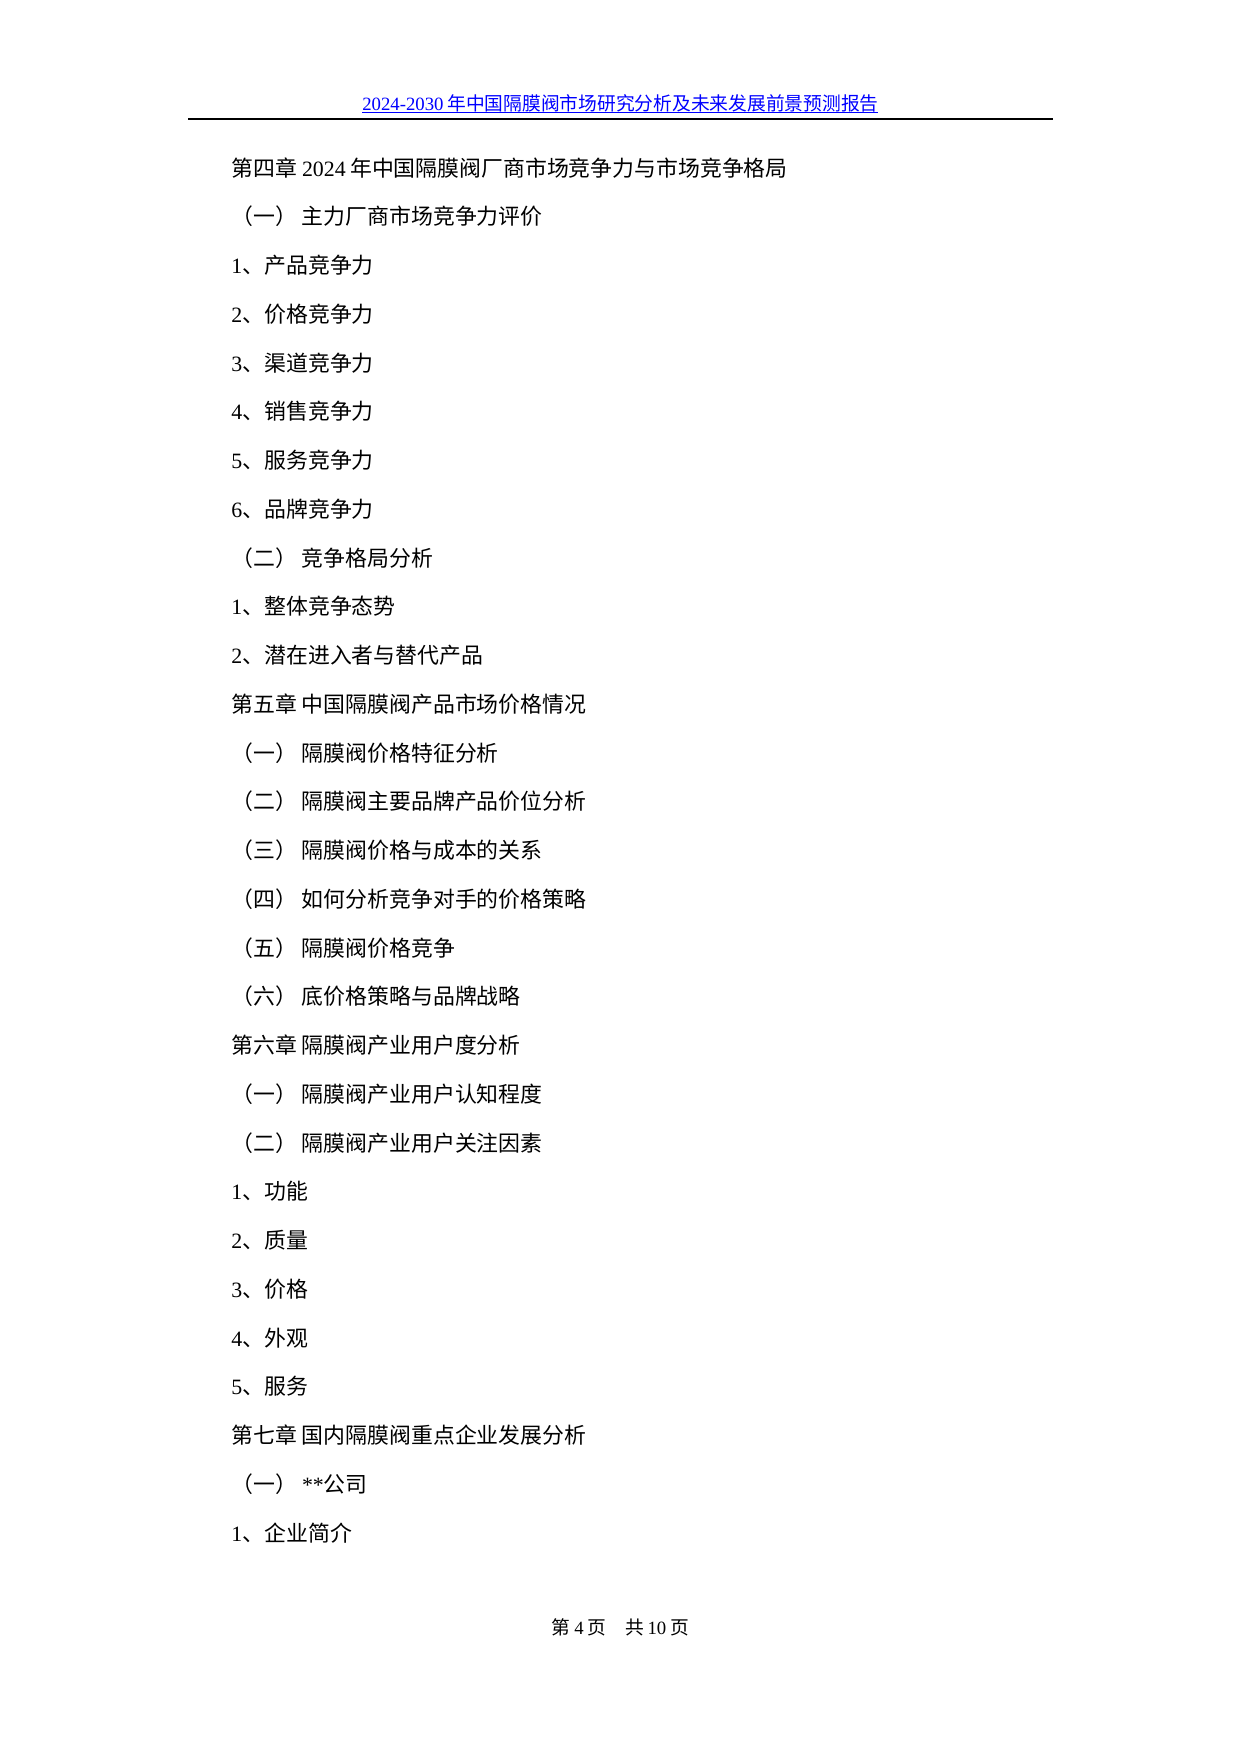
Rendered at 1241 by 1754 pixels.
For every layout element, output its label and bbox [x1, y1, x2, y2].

text [187, 150, 1053, 1548]
